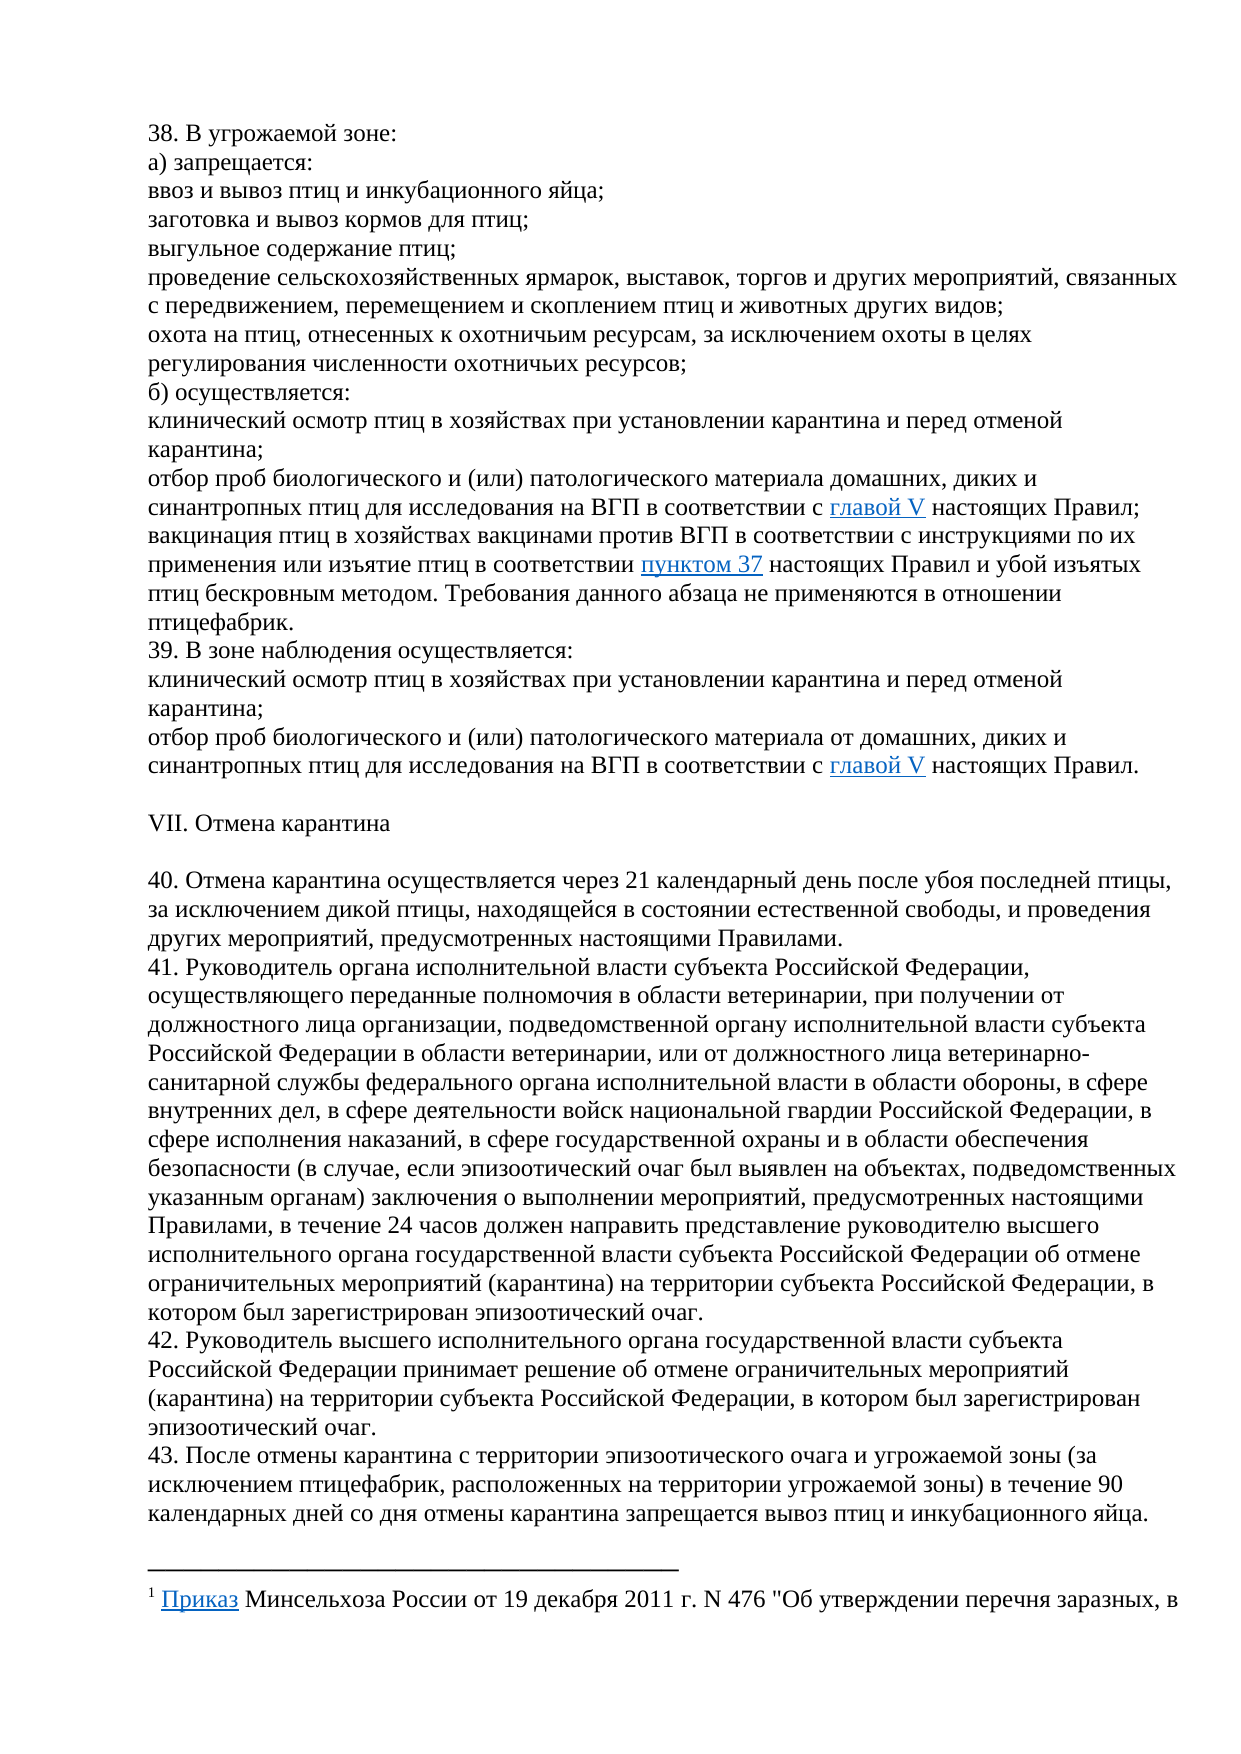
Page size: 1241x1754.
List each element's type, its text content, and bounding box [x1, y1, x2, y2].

text клинический осмотр птиц в хозяйствах при установлении карантина и перед отменой карантина; [148, 406, 1181, 463]
text 38. В угрожаемой зоне: [148, 118, 1181, 147]
text проведение сельскохозяйственных ярмарок, выставок, торгов и других мероприятий, связанных с передвижением, перемещением и скоплением птиц и животных других видов; [148, 262, 1181, 319]
text 41. Руководитель органа исполнительной власти субъекта Российской Федерации, осуществляющего переданные полномочия в области ветеринарии, при получении от должностного лица организации, подведомственной органу исполнительной власти субъекта Российской Федерации в области ветеринарии, или от должностного лица ветеринарно-санитарной службы федерального органа исполнительной власти в области обороны, в сфере внутренних дел, в сфере деятельности войск национальной гвардии Российской Федерации, в сфере исполнения наказаний, в сфере государственной охраны и в области обеспечения безопасности (в случае, если эпизоотический очаг был выявлен на объектах, подведомственных указанным органам) заключения о выполнении мероприятий, предусмотренных настоящими Правилами, в течение 24 часов должен направить представление руководителю высшего исполнительного органа государственной власти субъекта Российской Федерации об отмене ограничительных мероприятий (карантина) на территории субъекта Российской Федерации, в котором был зарегистрирован эпизоотический очаг. [148, 952, 1181, 1326]
text ────────────────────────────── [148, 1556, 1181, 1584]
text отбор проб биологического и (или) патологического материала домашних, диких и синантропных птиц для исследования на ВГП в соответствии с главой V настоящих Правил; [148, 463, 1181, 521]
text заготовка и вывоз кормов для птиц; [148, 204, 1181, 233]
text а) запрещается: [148, 147, 1181, 176]
text охота на птиц, отнесенных к охотничьим ресурсам, за исключением охоты в целях регулирования численности охотничьих ресурсов; [148, 319, 1181, 377]
text вакцинация птиц в хозяйствах вакцинами против ВГП в соответствии с инструкциями по их применения или изъятие птиц в соответствии пунктом 37 настоящих Правил и убой изъятых птиц бескровным методом. Требования данного абзаца не применяются в отношении птицефабрик. [148, 521, 1181, 636]
text б) осуществляется: [148, 377, 1181, 406]
text выгульное содержание птиц; [148, 233, 1181, 262]
text клинический осмотр птиц в хозяйствах при установлении карантина и перед отменой карантина; [148, 664, 1181, 722]
text отбор проб биологического и (или) патологического материала от домашних, диких и синантропных птиц для исследования на ВГП в соответствии с главой V настоящих Правил. [148, 722, 1181, 779]
text 42. Руководитель высшего исполнительного органа государственной власти субъекта Российской Федерации принимает решение об отмене ограничительных мероприятий (карантина) на территории субъекта Российской Федерации, в котором был зарегистрирован эпизоотический очаг. [148, 1326, 1181, 1441]
text 39. В зоне наблюдения осуществляется: [148, 636, 1181, 664]
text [148, 1584, 1181, 1613]
text 43. После отмены карантина с территории эпизоотического очага и угрожаемой зоны (за исключением птицефабрик, расположенных на территории угрожаемой зоны) в течение 90 календарных дней со дня отмены карантина запрещается вывоз птиц и инкубационного яйца. [148, 1441, 1181, 1527]
text 40. Отмена карантина осуществляется через 21 календарный день после убоя последней птицы, за исключением дикой птицы, находящейся в состоянии естественной свободы, и проведения других мероприятий, предусмотренных настоящими Правилами. [148, 866, 1181, 952]
text VII. Отмена карантина [148, 808, 1181, 837]
text ввоз и вывоз птиц и инкубационного яйца; [148, 176, 1181, 204]
